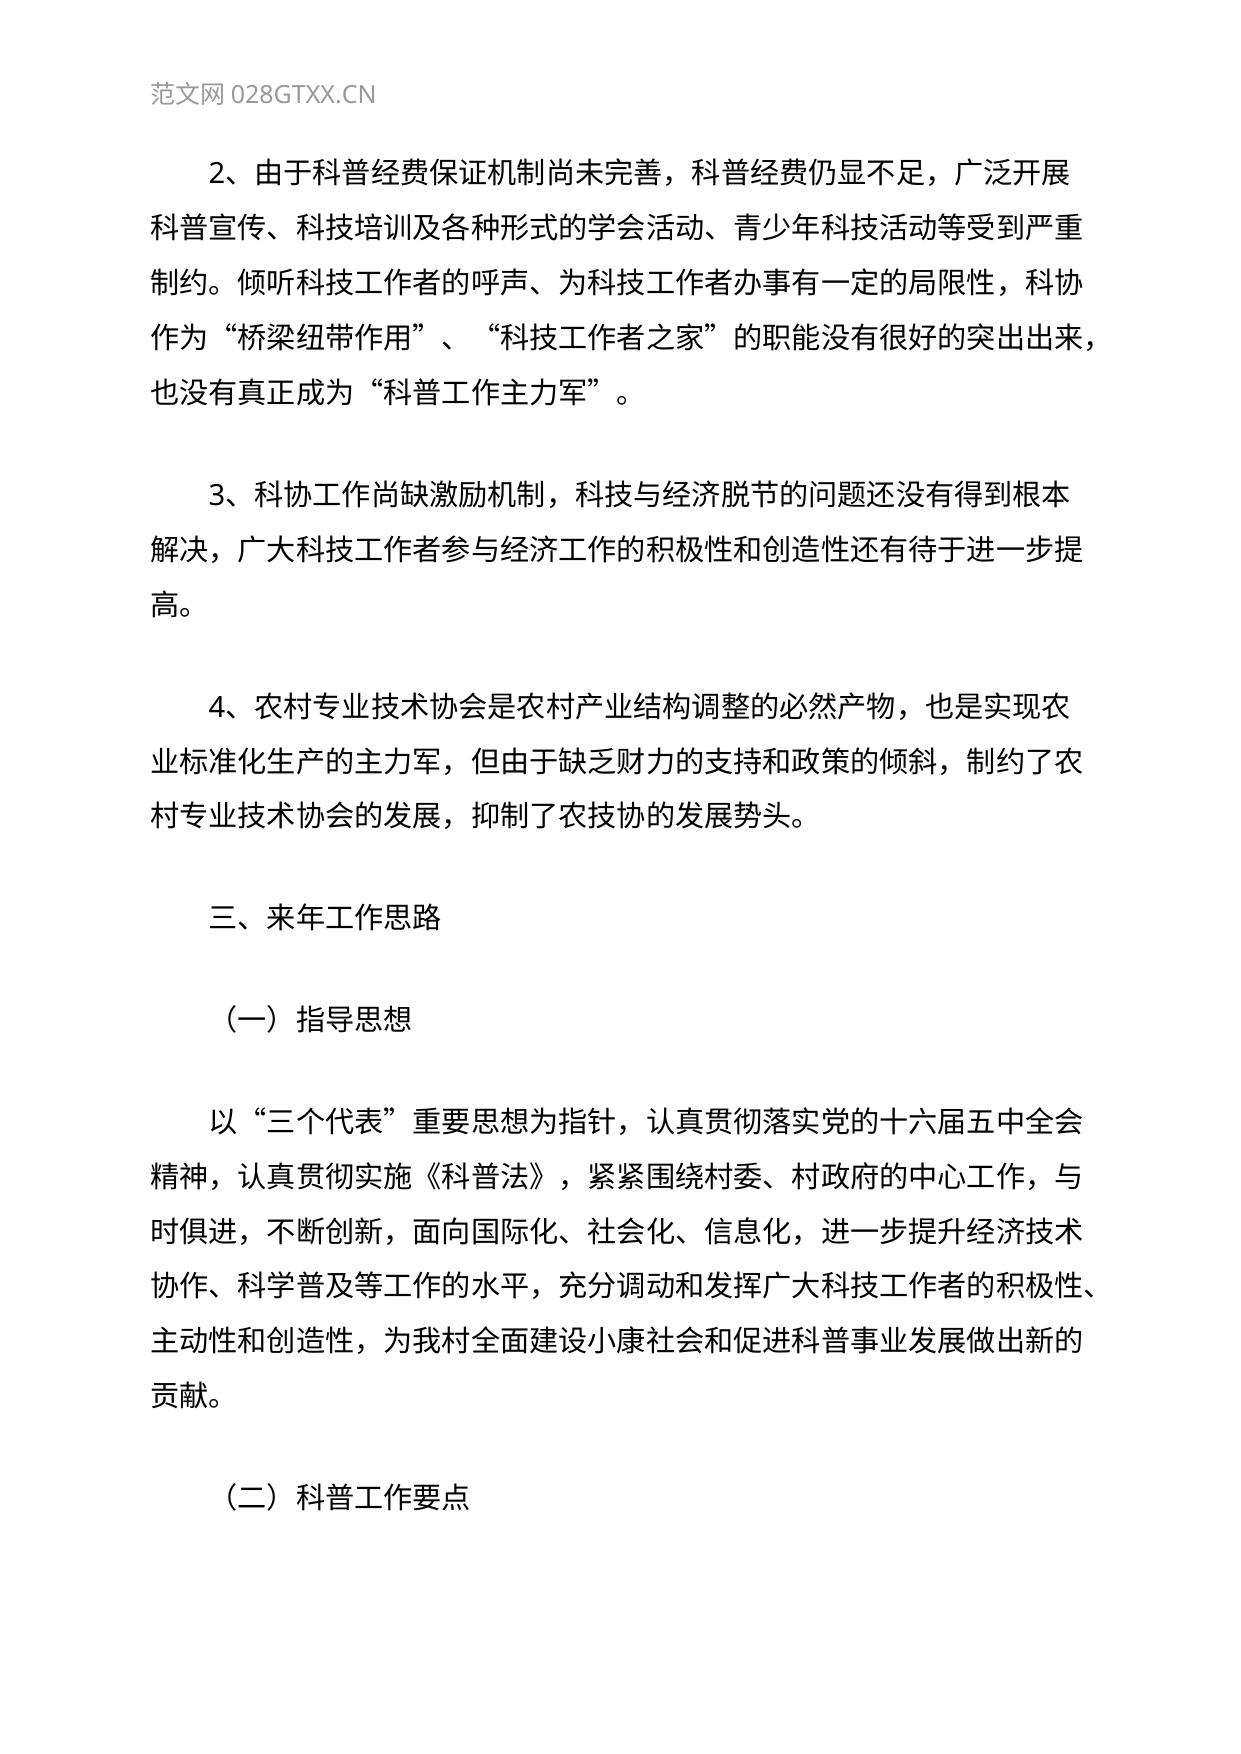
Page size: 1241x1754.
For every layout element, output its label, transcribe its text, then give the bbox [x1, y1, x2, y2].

text 2、由于科普经费保证机制尚未完善，科普经费仍显不足，广泛开展科普宣传、科技培训及各种形式的学会活动、青少年科技活动等受到严重制约。倾听科技工作者的呼声、为科技工作者办事有一定的局限性，科协作为“桥梁纽带作用”、“科技工作者之家”的职能没有很好的突出出来，也没有真正成为“科普工作主力军”。 [150, 150, 1090, 412]
text （二）科普工作要点 [150, 1474, 1090, 1517]
text 以“三个代表”重要思想为指针，认真贯彻落实党的十六届五中全会精神，认真贯彻实施《科普法》，紧紧围绕村委、村政府的中心工作，与时俱进，不断创新，面向国际化、社会化、信息化，进一步提升经济技术协作、科学普及等工作的水平，充分调动和发挥广大科技工作者的积极性、主动性和创造性，为我村全面建设小康社会和促进科普事业发展做出新的贡献。 [150, 1098, 1090, 1415]
text 3、科协工作尚缺激励机制，科技与经济脱节的问题还没有得到根本解决，广大科技工作者参与经济工作的积极性和创造性还有待于进一步提高。 [150, 471, 1090, 624]
text 4、农村专业技术协会是农村产业结构调整的必然产物，也是实现农业标准化生产的主力军，但由于缺乏财力的支持和政策的倾斜，制约了农村专业技术协会的发展，抑制了农技协的发展势头。 [150, 683, 1090, 835]
text 三、来年工作思路 [150, 895, 1090, 937]
text （一）指导思想 [150, 997, 1090, 1039]
